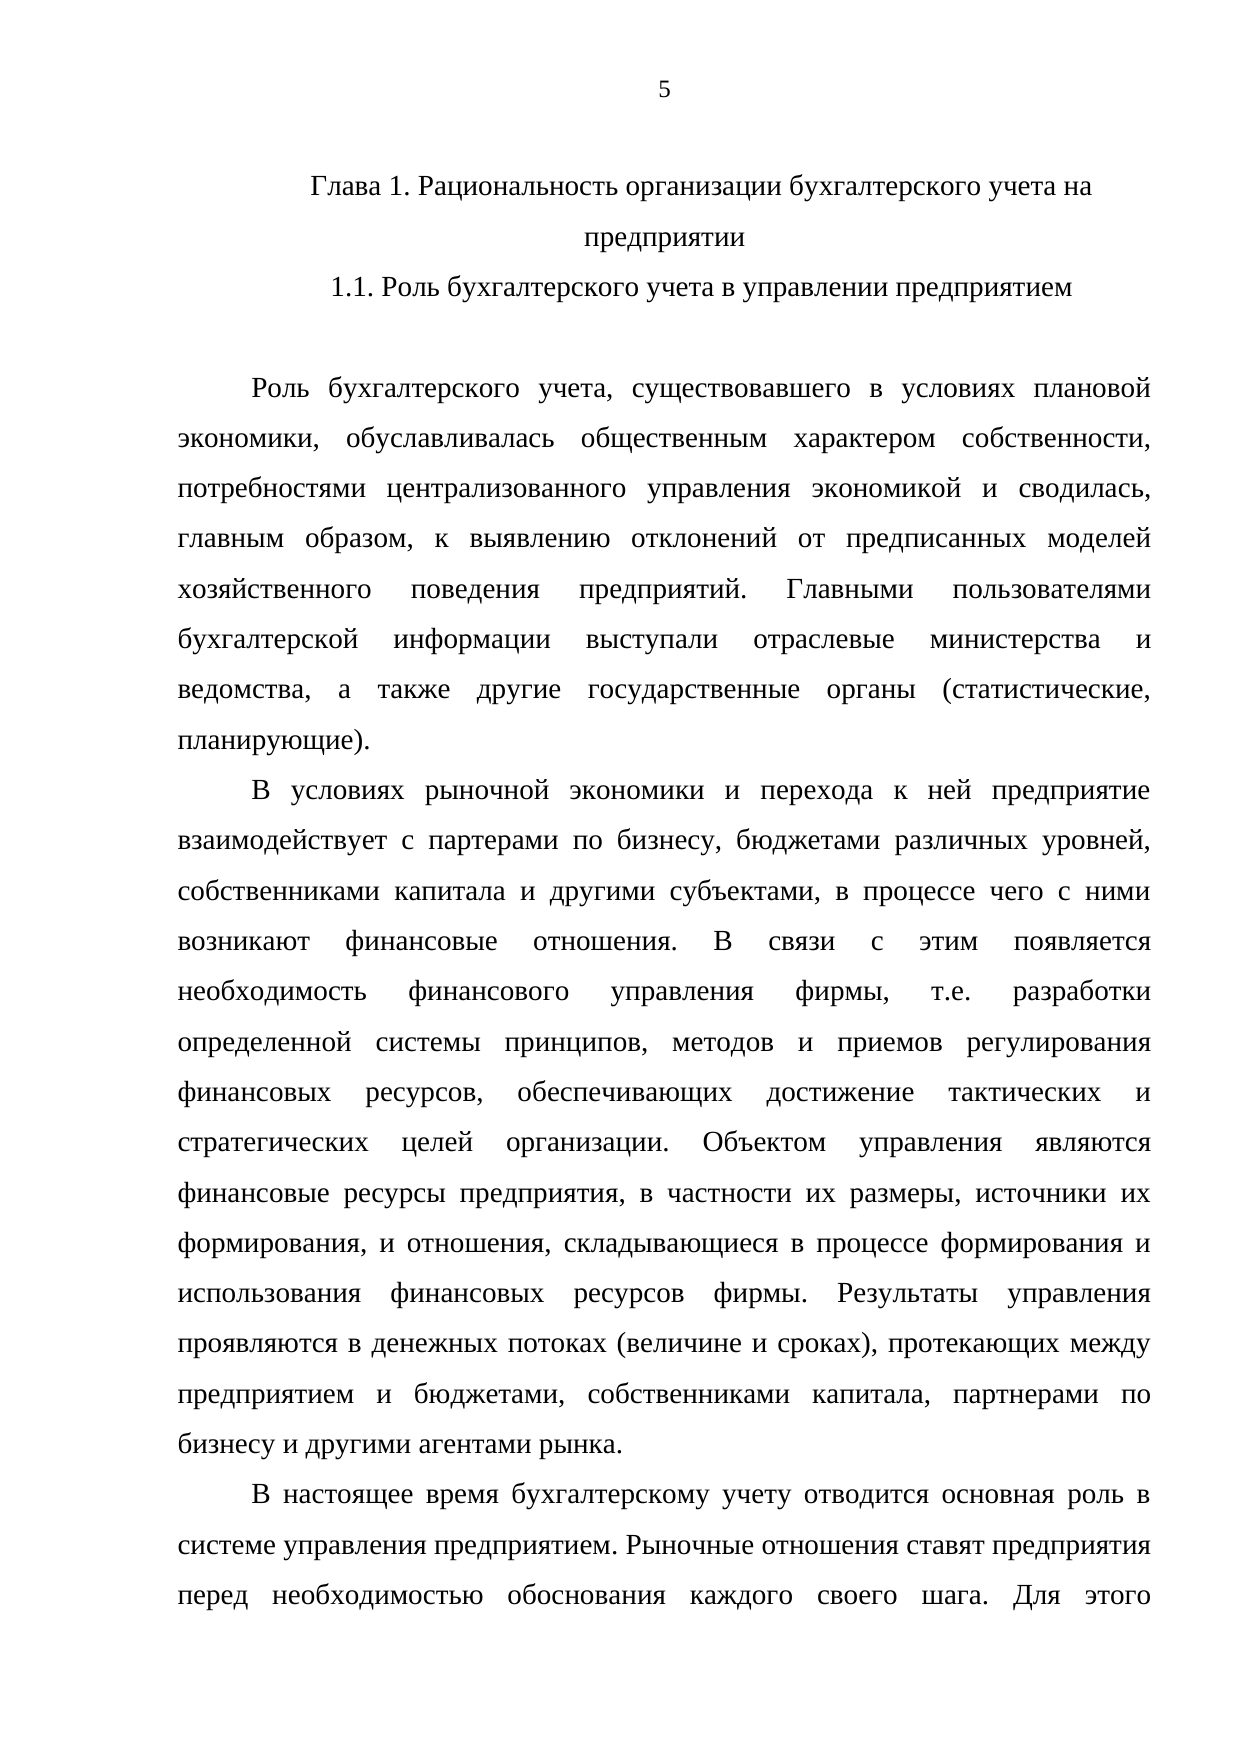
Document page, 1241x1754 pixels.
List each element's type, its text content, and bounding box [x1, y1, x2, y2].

text Роль бухгалтерского учета, существовавшего в условиях плановой экономики, обуславливалась общественным характером собственности, потребностями централизованного управления экономикой и сводилась, главным образом, к выявлению отклонений от предписанных моделей хозяйственного поведения предприятий. Главными пользователями бухгалтерской информации выступали отраслевые министерства и ведомства, а также другие государственные органы (статистические, планирующие). [177, 370, 1152, 755]
text 1.1. Роль бухгалтерского учета в управлении предприятием [177, 269, 1152, 303]
text В условиях рыночной экономики и перехода к ней предприятие взаимодействует с партерами по бизнесу, бюджетами различных уровней, собственниками капитала и другими субъектами, в процессе чего с ними возникают финансовые отношения. В связи с этим появляется необходимость финансового управления фирмы, т.е. разработки определенной системы принципов, методов и приемов регулирования финансовых ресурсов, обеспечивающих достижение тактических и стратегических целей организации. Объектом управления являются финансовые ресурсы предприятия, в частности их размеры, источники их формирования, и отношения, складывающиеся в процессе формирования и использования финансовых ресурсов фирмы. Результаты управления проявляются в денежных потоках (величине и сроках), протекающих между предприятием и бюджетами, собственниками капитала, партнерами по бизнесу и другими агентами рынка. [177, 772, 1152, 1460]
text Глава 1. Рациональность организации бухгалтерского учета на предприятии [177, 168, 1152, 252]
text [177, 1477, 1152, 1611]
